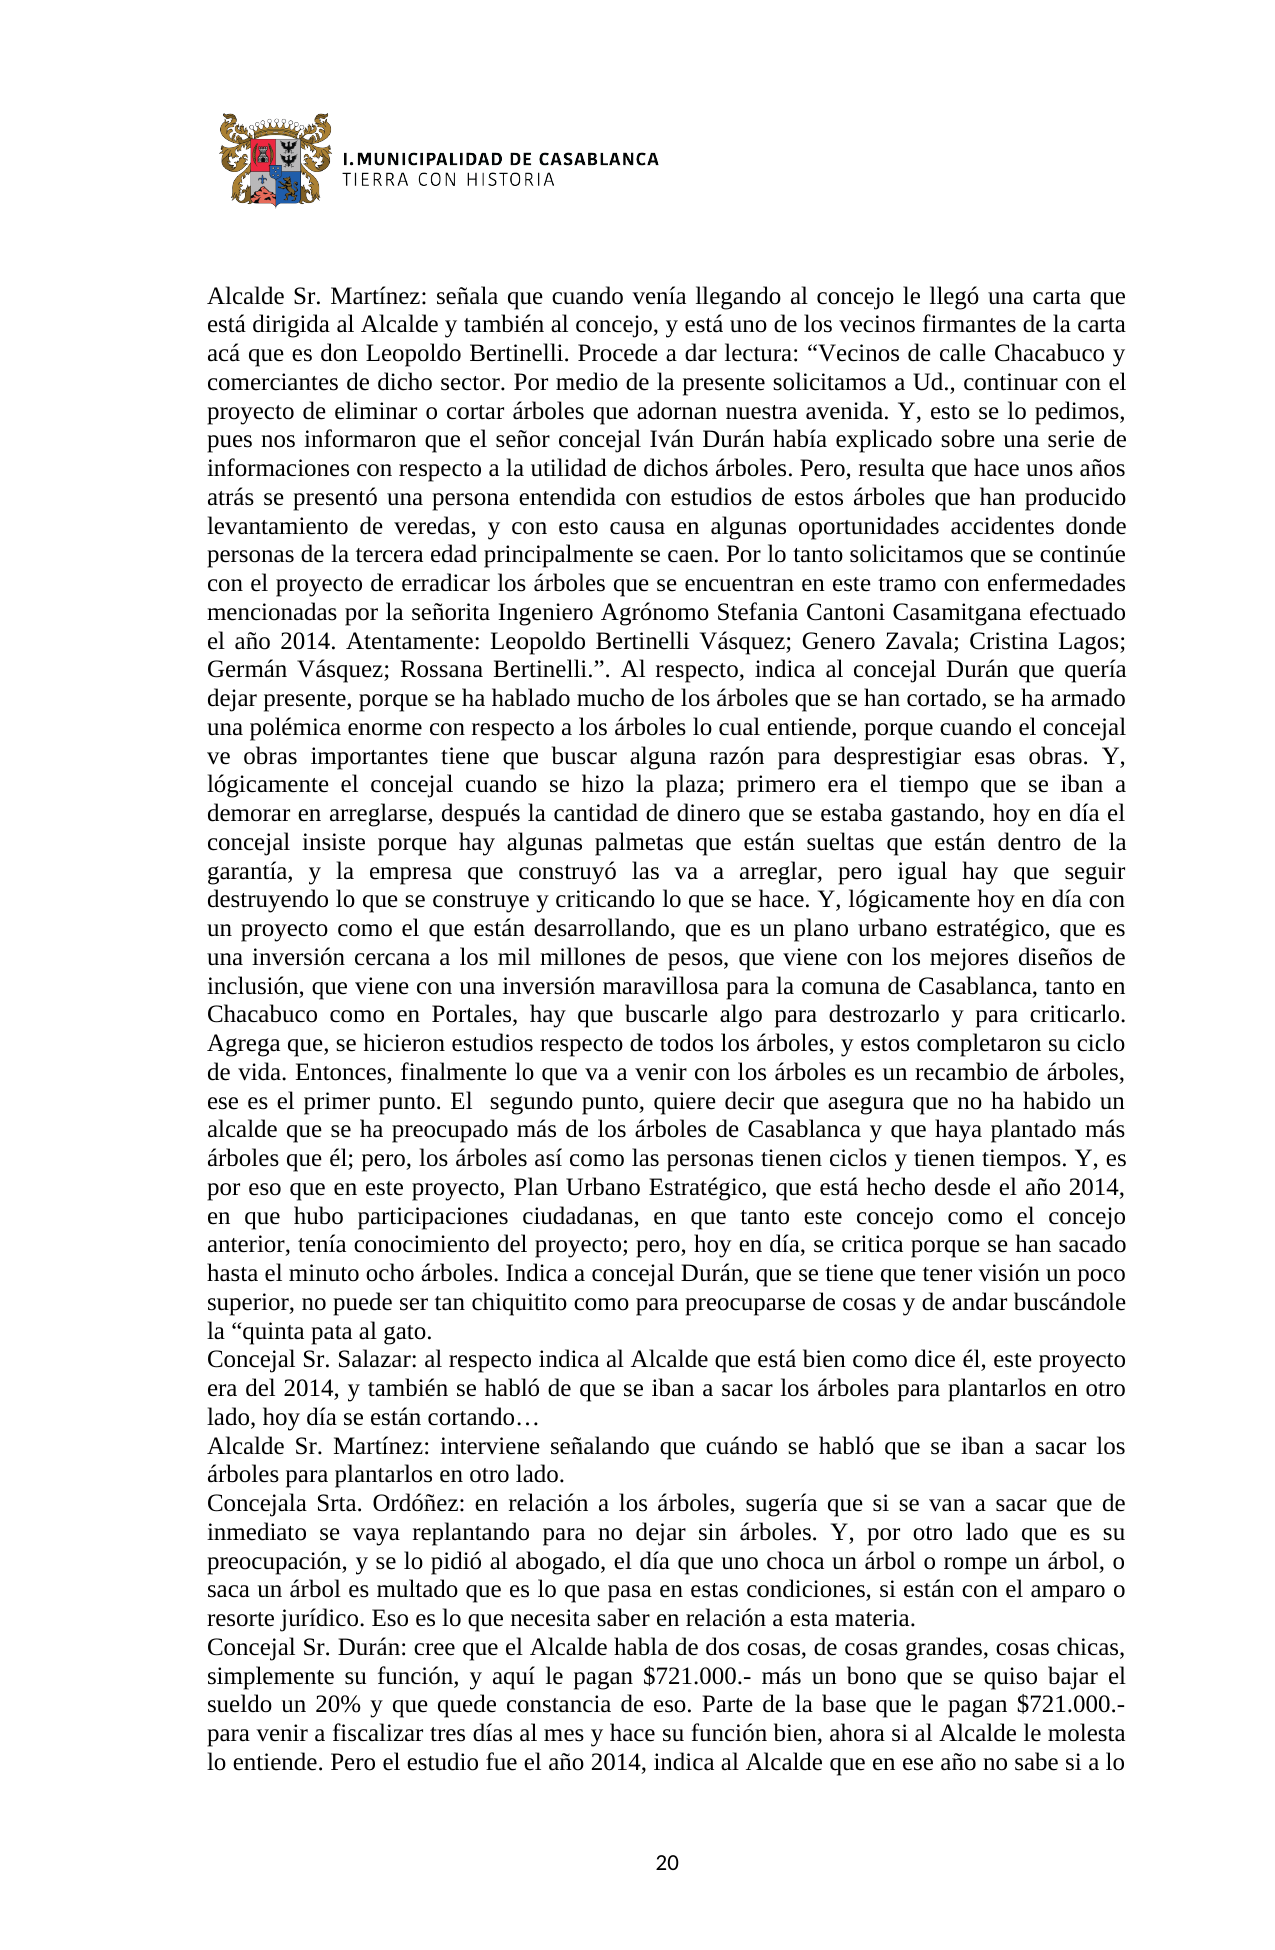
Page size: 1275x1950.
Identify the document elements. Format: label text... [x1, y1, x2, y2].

text Concejala Srta. Ordóñez: en relación a los árboles, sugería que si se van a sacar que de inmediato se vaya replantando para no dejar sin árboles. Y, por otro lado que es su preocupación, y se lo pidió al abogado, el día que uno choca un árbol o rompe un árbol, o saca un árbol es multado que es lo que pasa en estas condiciones, si están con el amparo o resorte jurídico. Eso es lo que necesita saber en relación a esta materia. [207, 1488, 1127, 1632]
text Alcalde Sr. Martínez: señala que cuando venía llegando al concejo le llegó una carta que está dirigida al Alcalde y también al concejo, y está uno de los vecinos firmantes de la carta acá que es don Leopoldo Bertinelli. Procede a dar lectura: “Vecinos de calle Chacabuco y comerciantes de dicho sector. Por medio de la presente solicitamos a Ud., continuar con el proyecto de eliminar o cortar árboles que adornan nuestra avenida. Y, esto se lo pedimos, pues nos informaron que el señor concejal Iván Durán había explicado sobre una serie de informaciones con respecto a la utilidad de dichos árboles. Pero, resulta que hace unos años atrás se presentó una persona entendida con estudios de estos árboles que han producido levantamiento de veredas, y con esto causa en algunas oportunidades accidentes donde personas de la tercera edad principalmente se caen. Por lo tanto solicitamos que se continúe con el proyecto de erradicar los árboles que se encuentran en este tramo con enfermedades mencionadas por la señorita Ingeniero Agrónomo Stefania Cantoni Casamitgana efectuado el año 2014. Atentamente: Leopoldo Bertinelli Vásquez; Genero Zavala; Cristina Lagos; Germán Vásquez; Rossana Bertinelli.”. Al respecto, indica al concejal Durán que quería dejar presente, porque se ha hablado mucho de los árboles que se han cortado, se ha armado una polémica enorme con respecto a los árboles lo cual entiende, porque cuando el concejal ve obras importantes tiene que buscar alguna razón para desprestigiar esas obras. Y, lógicamente el concejal cuando se hizo la plaza; primero era el tiempo que se iban a demorar en arreglarse, después la cantidad de dinero que se estaba gastando, hoy en día el concejal insiste porque hay algunas palmetas que están sueltas que están dentro de la garantía, y la empresa que construyó las va a arreglar, pero igual hay que seguir destruyendo lo que se construye y criticando lo que se hace. Y, lógicamente hoy en día con un proyecto como el que están desarrollando, que es un plano urbano estratégico, que es una inversión cercana a los mil millones de pesos, que viene con los mejores diseños de inclusión, que viene con una inversión maravillosa para la comuna de Casablanca, tanto en Chacabuco como en Portales, hay que buscarle algo para destrozarlo y para criticarlo. Agrega que, se hicieron estudios respecto de todos los árboles, y estos completaron su ciclo de vida. Entonces, finalmente lo que va a venir con los árboles es un recambio de árboles, ese es el primer punto. El segundo punto, quiere decir que asegura que no ha habido un alcalde que se ha preocupado más de los árboles de Casablanca y que haya plantado más árboles que él; pero, los árboles así como las personas tienen ciclos y tienen tiempos. Y, es por eso que en este proyecto, Plan Urbano Estratégico, que está hecho desde el año 2014, en que hubo participaciones ciudadanas, en que tanto este concejo como el concejo anterior, tenía conocimiento del proyecto; pero, hoy en día, se critica porque se han sacado hasta el minuto ocho árboles. Indica a concejal Durán, que se tiene que tener visión un poco superior, no puede ser tan chiquitito como para preocuparse de cosas y de andar buscándole la “quinta pata al gato. [207, 281, 1127, 1344]
text Concejal Sr. Salazar: al respecto indica al Alcalde que está bien como dice él, este proyecto era del 2014, y también se habló de que se iban a sacar los árboles para plantarlos en otro lado, hoy día se están cortando… [207, 1344, 1127, 1431]
text Alcalde Sr. Martínez: interviene señalando que cuándo se habló que se iban a sacar los árboles para plantarlos en otro lado. [207, 1431, 1127, 1488]
picture [206, 73, 674, 252]
